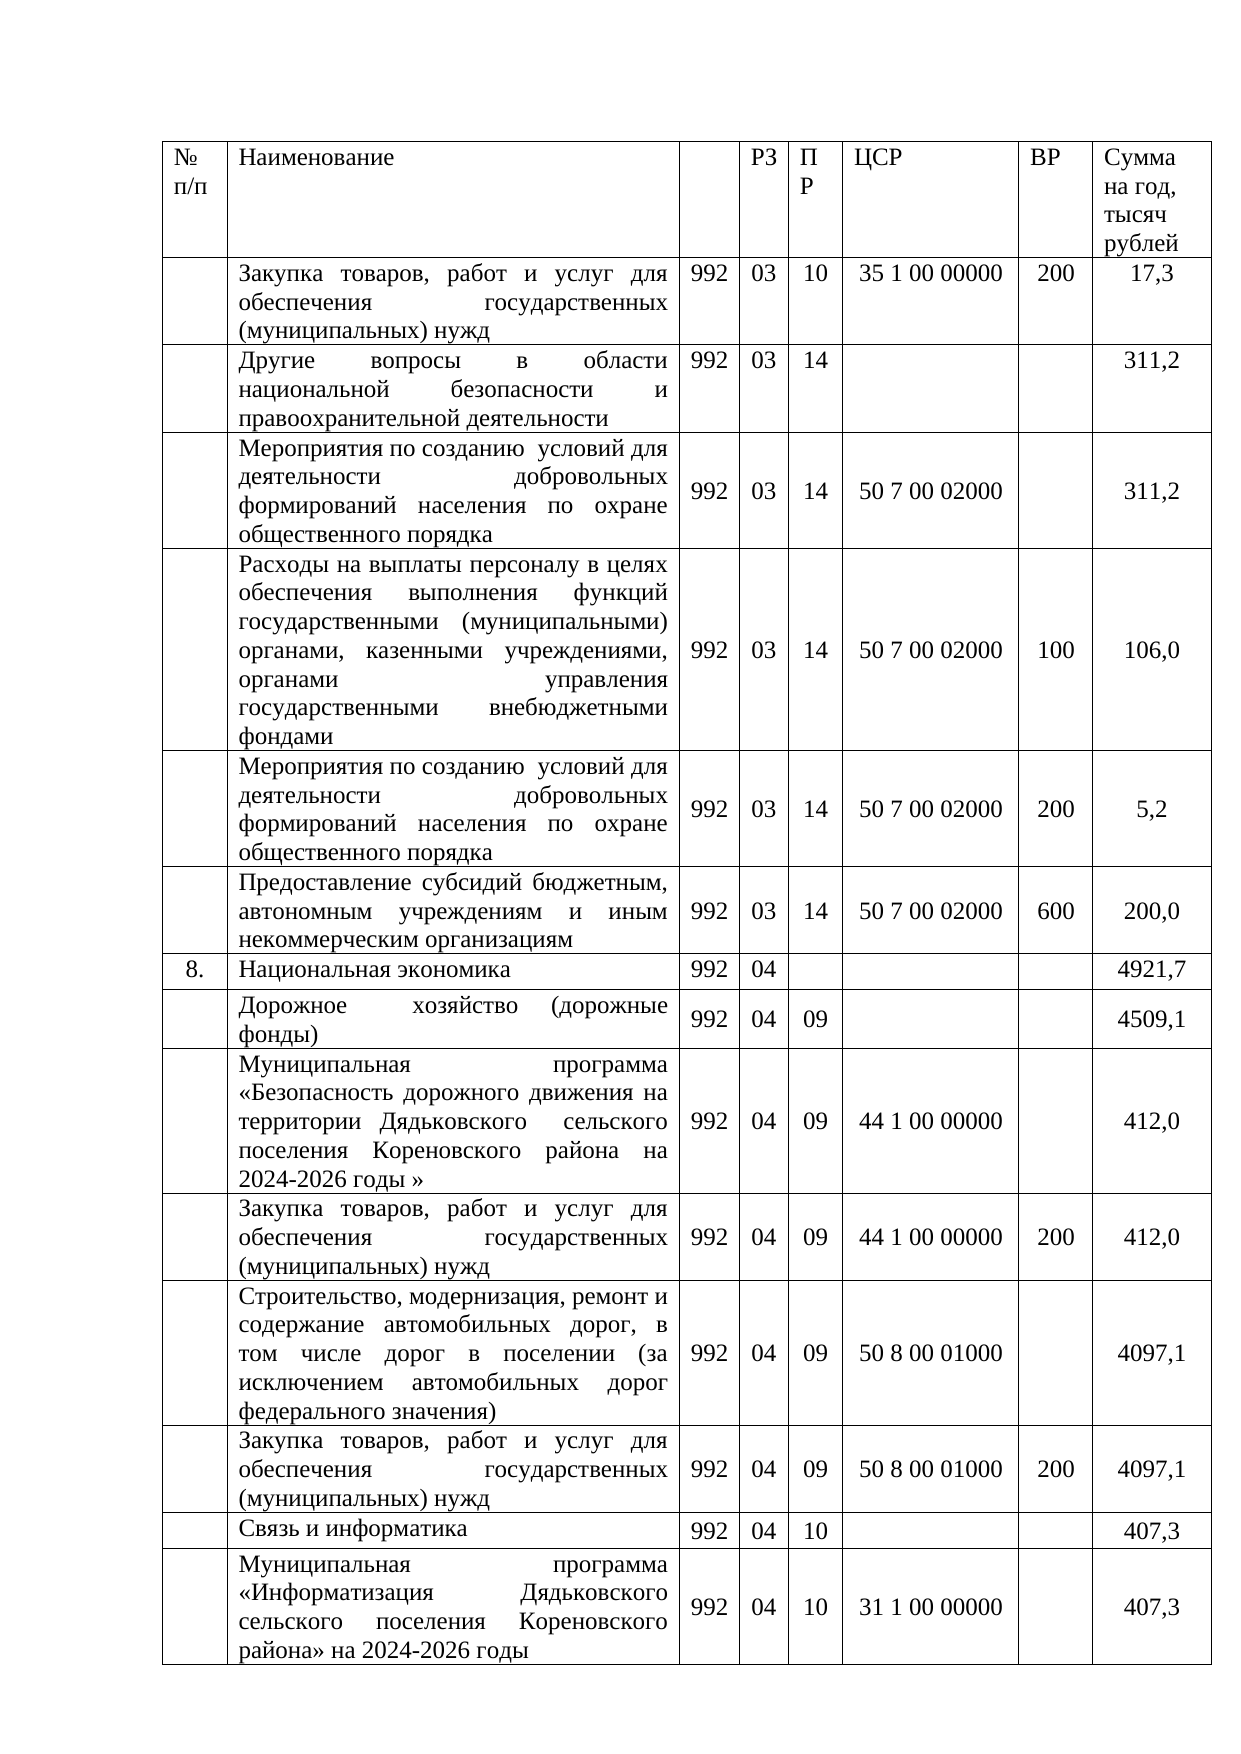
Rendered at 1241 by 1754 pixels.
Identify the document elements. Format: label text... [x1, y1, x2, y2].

table_cell 09 [789, 1049, 842, 1192]
table_cell [843, 990, 1018, 1048]
table_cell 100 [1019, 549, 1092, 750]
table_cell 50 7 00 02000 [843, 867, 1018, 953]
table_header № п/п [163, 142, 227, 257]
table_cell 200 [1019, 258, 1092, 344]
table_cell 03 [740, 433, 788, 548]
table_cell 992 [680, 867, 739, 953]
table_cell 4097,1 [1093, 1426, 1211, 1512]
table_cell 600 [1019, 867, 1092, 953]
table_cell Строительство, модернизация, ремонт и содержание автомобильных дорог, в том числе дорог в поселении (за исключением автомобильных дорог федерального значения) [228, 1281, 679, 1424]
table_cell 200,0 [1093, 867, 1211, 953]
table_cell [163, 990, 227, 1048]
table_cell 04 [740, 1049, 788, 1192]
table_header ПР [789, 142, 842, 257]
table_cell Мероприятия по созданию условий для деятельности добровольных формирований населения по охране общественного порядка [228, 433, 679, 548]
table_header ЦСР [843, 142, 1018, 257]
table_cell Предоставление субсидий бюджетным, автономным учреждениям и иным некоммерческим организациям [228, 867, 679, 953]
table_cell 03 [740, 751, 788, 866]
table_cell 35 1 00 00000 [843, 258, 1018, 344]
table_cell 14 [789, 345, 842, 432]
table_cell Мероприятия по созданию условий для деятельности добровольных формирований населения по охране общественного порядка [228, 751, 679, 866]
table_cell 4509,1 [1093, 990, 1211, 1048]
table_cell [163, 867, 227, 953]
table_cell [789, 954, 842, 989]
table_cell 14 [789, 433, 842, 548]
table_cell [1019, 1513, 1092, 1548]
table_cell 50 7 00 02000 [843, 549, 1018, 750]
table_cell [163, 1194, 227, 1280]
table_cell 311,2 [1093, 345, 1211, 432]
table_cell 992 [680, 954, 739, 989]
table_cell 09 [789, 1194, 842, 1280]
table_cell [163, 751, 227, 866]
table_cell 50 8 00 01000 [843, 1281, 1018, 1424]
table_cell 04 [740, 1281, 788, 1424]
table_cell [1019, 1549, 1092, 1664]
table_cell 10 [789, 1549, 842, 1664]
table_cell 407,3 [1093, 1513, 1211, 1548]
table_cell [163, 258, 227, 344]
table_cell 04 [740, 1426, 788, 1512]
table_cell [843, 954, 1018, 989]
table_cell 992 [680, 1194, 739, 1280]
table_header РЗ [740, 142, 788, 257]
table_cell 03 [740, 258, 788, 344]
table_cell 04 [740, 990, 788, 1048]
table_cell [163, 1281, 227, 1424]
table_cell Закупка товаров, работ и услуг для обеспечения государственных (муниципальных) нужд [228, 258, 679, 344]
table_cell [163, 1426, 227, 1512]
table_cell 44 1 00 00000 [843, 1049, 1018, 1192]
table_cell 4921,7 [1093, 954, 1211, 989]
table_cell Муниципальная программа «Безопасность дорожного движения на территории Дядьковского сельского поселения Кореновского района на 2024-2026 годы » [228, 1049, 679, 1192]
table_cell [163, 1549, 227, 1664]
table_cell [1019, 954, 1092, 989]
table_cell 14 [789, 549, 842, 750]
table_cell 407,3 [1093, 1549, 1211, 1664]
table_cell 03 [740, 867, 788, 953]
table_cell [163, 433, 227, 548]
table_cell [1019, 433, 1092, 548]
table_cell 17,3 [1093, 258, 1211, 344]
table_cell 50 7 00 02000 [843, 433, 1018, 548]
table_cell 14 [789, 867, 842, 953]
table_cell 106,0 [1093, 549, 1211, 750]
table_header ВР [1019, 142, 1092, 257]
table_cell 992 [680, 1281, 739, 1424]
table_cell Муниципальная программа «Информатизация Дядьковского сельского поселения Кореновского района» на 2024-2026 годы [228, 1549, 679, 1664]
table_cell 09 [789, 1426, 842, 1512]
table_cell [1019, 345, 1092, 432]
table_cell [163, 1513, 227, 1548]
table_cell [163, 345, 227, 432]
table_cell 10 [789, 258, 842, 344]
table_cell [1019, 990, 1092, 1048]
table_cell 04 [740, 1194, 788, 1280]
table_cell 50 7 00 02000 [843, 751, 1018, 866]
table_cell 992 [680, 345, 739, 432]
table_cell 992 [680, 258, 739, 344]
table_cell 04 [740, 954, 788, 989]
table_cell 03 [740, 549, 788, 750]
table_cell 412,0 [1093, 1194, 1211, 1280]
table_cell [1019, 1281, 1092, 1424]
table_cell 992 [680, 1049, 739, 1192]
table_cell Закупка товаров, работ и услуг для обеспечения государственных (муниципальных) нужд [228, 1426, 679, 1512]
table_header Наименование [228, 142, 679, 257]
table_cell 311,2 [1093, 433, 1211, 548]
table_cell Национальная экономика [228, 954, 679, 989]
table_cell 200 [1019, 751, 1092, 866]
table_cell [163, 1049, 227, 1192]
table_cell Расходы на выплаты персоналу в целях обеспечения выполнения функций государственными (муниципальными) органами, казенными учреждениями, органами управления государственными внебюджетными фондами [228, 549, 679, 750]
table_cell 31 1 00 00000 [843, 1549, 1018, 1664]
table_cell 992 [680, 433, 739, 548]
table_cell Связь и информатика [228, 1513, 679, 1548]
table_cell 04 [740, 1513, 788, 1548]
table_cell Дорожное хозяйство (дорожные фонды) [228, 990, 679, 1048]
table_cell 09 [789, 1281, 842, 1424]
table_cell Закупка товаров, работ и услуг для обеспечения государственных (муниципальных) нужд [228, 1194, 679, 1280]
table_cell 992 [680, 549, 739, 750]
table_cell [163, 549, 227, 750]
table_cell 992 [680, 1426, 739, 1512]
table_cell 992 [680, 1513, 739, 1548]
table_cell Другие вопросы в области национальной безопасности и правоохранительной деятельности [228, 345, 679, 432]
table_cell 03 [740, 345, 788, 432]
table_cell 200 [1019, 1194, 1092, 1280]
table_header [680, 142, 739, 257]
table_cell 992 [680, 990, 739, 1048]
table_cell 4097,1 [1093, 1281, 1211, 1424]
table_cell 14 [789, 751, 842, 866]
table_cell 50 8 00 01000 [843, 1426, 1018, 1512]
table_cell 412,0 [1093, 1049, 1211, 1192]
table_cell 10 [789, 1513, 842, 1548]
table_cell [843, 345, 1018, 432]
table_cell 8. [163, 954, 227, 989]
table_header Сумма на год, тысяч рублей [1093, 142, 1211, 257]
table_cell 992 [680, 751, 739, 866]
table_cell 5,2 [1093, 751, 1211, 866]
table_cell 44 1 00 00000 [843, 1194, 1018, 1280]
table_cell 200 [1019, 1426, 1092, 1512]
table_cell [1019, 1049, 1092, 1192]
table_cell 04 [740, 1549, 788, 1664]
table_cell 09 [789, 990, 842, 1048]
table_cell [843, 1513, 1018, 1548]
table_cell 992 [680, 1549, 739, 1664]
